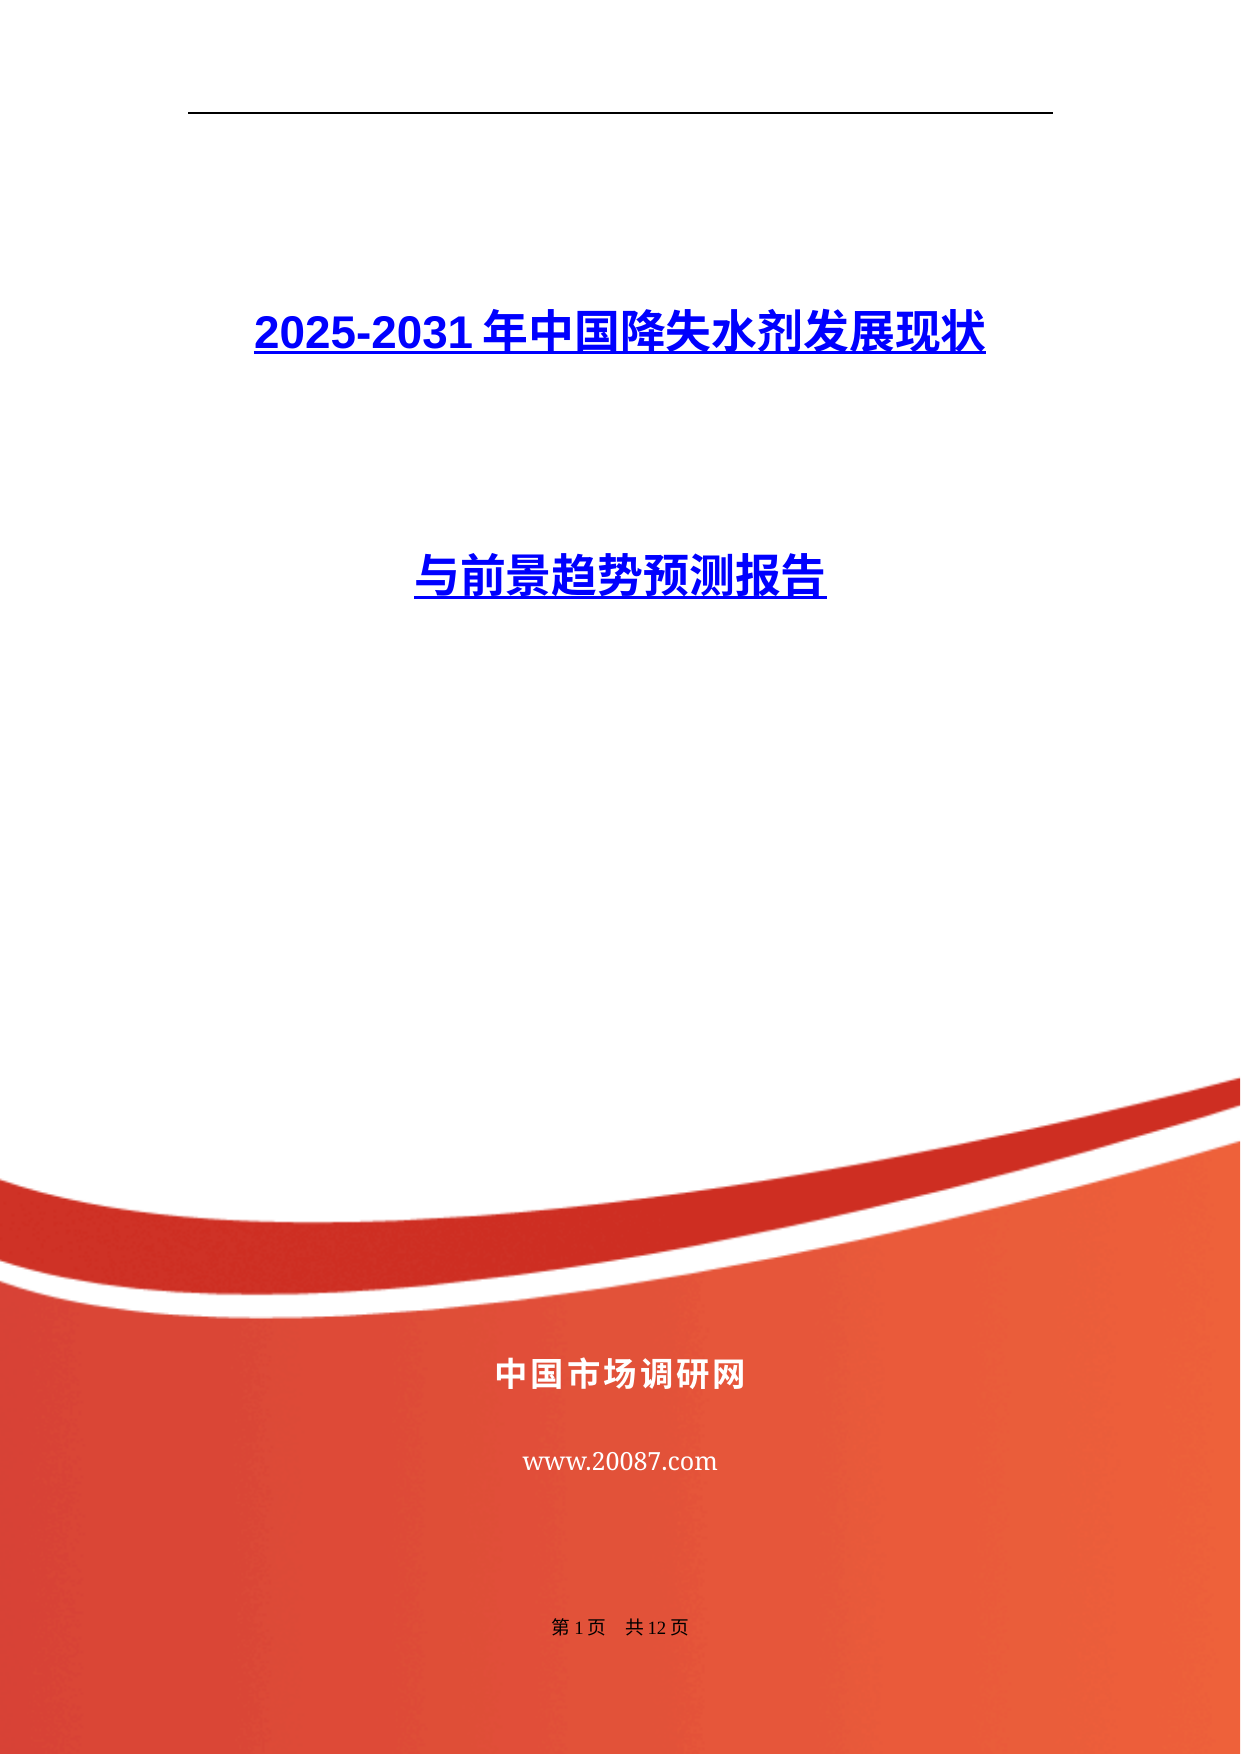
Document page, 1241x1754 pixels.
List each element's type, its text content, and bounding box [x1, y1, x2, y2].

picture [0, 1006, 1241, 1754]
text www.20087.com [187, 1428, 1053, 1493]
subtitle 中国市场调研网 [187, 1339, 1053, 1404]
table_header 2025-2031年中国降失水剂发展现状与前景趋势预测报告 [188, 207, 1053, 773]
